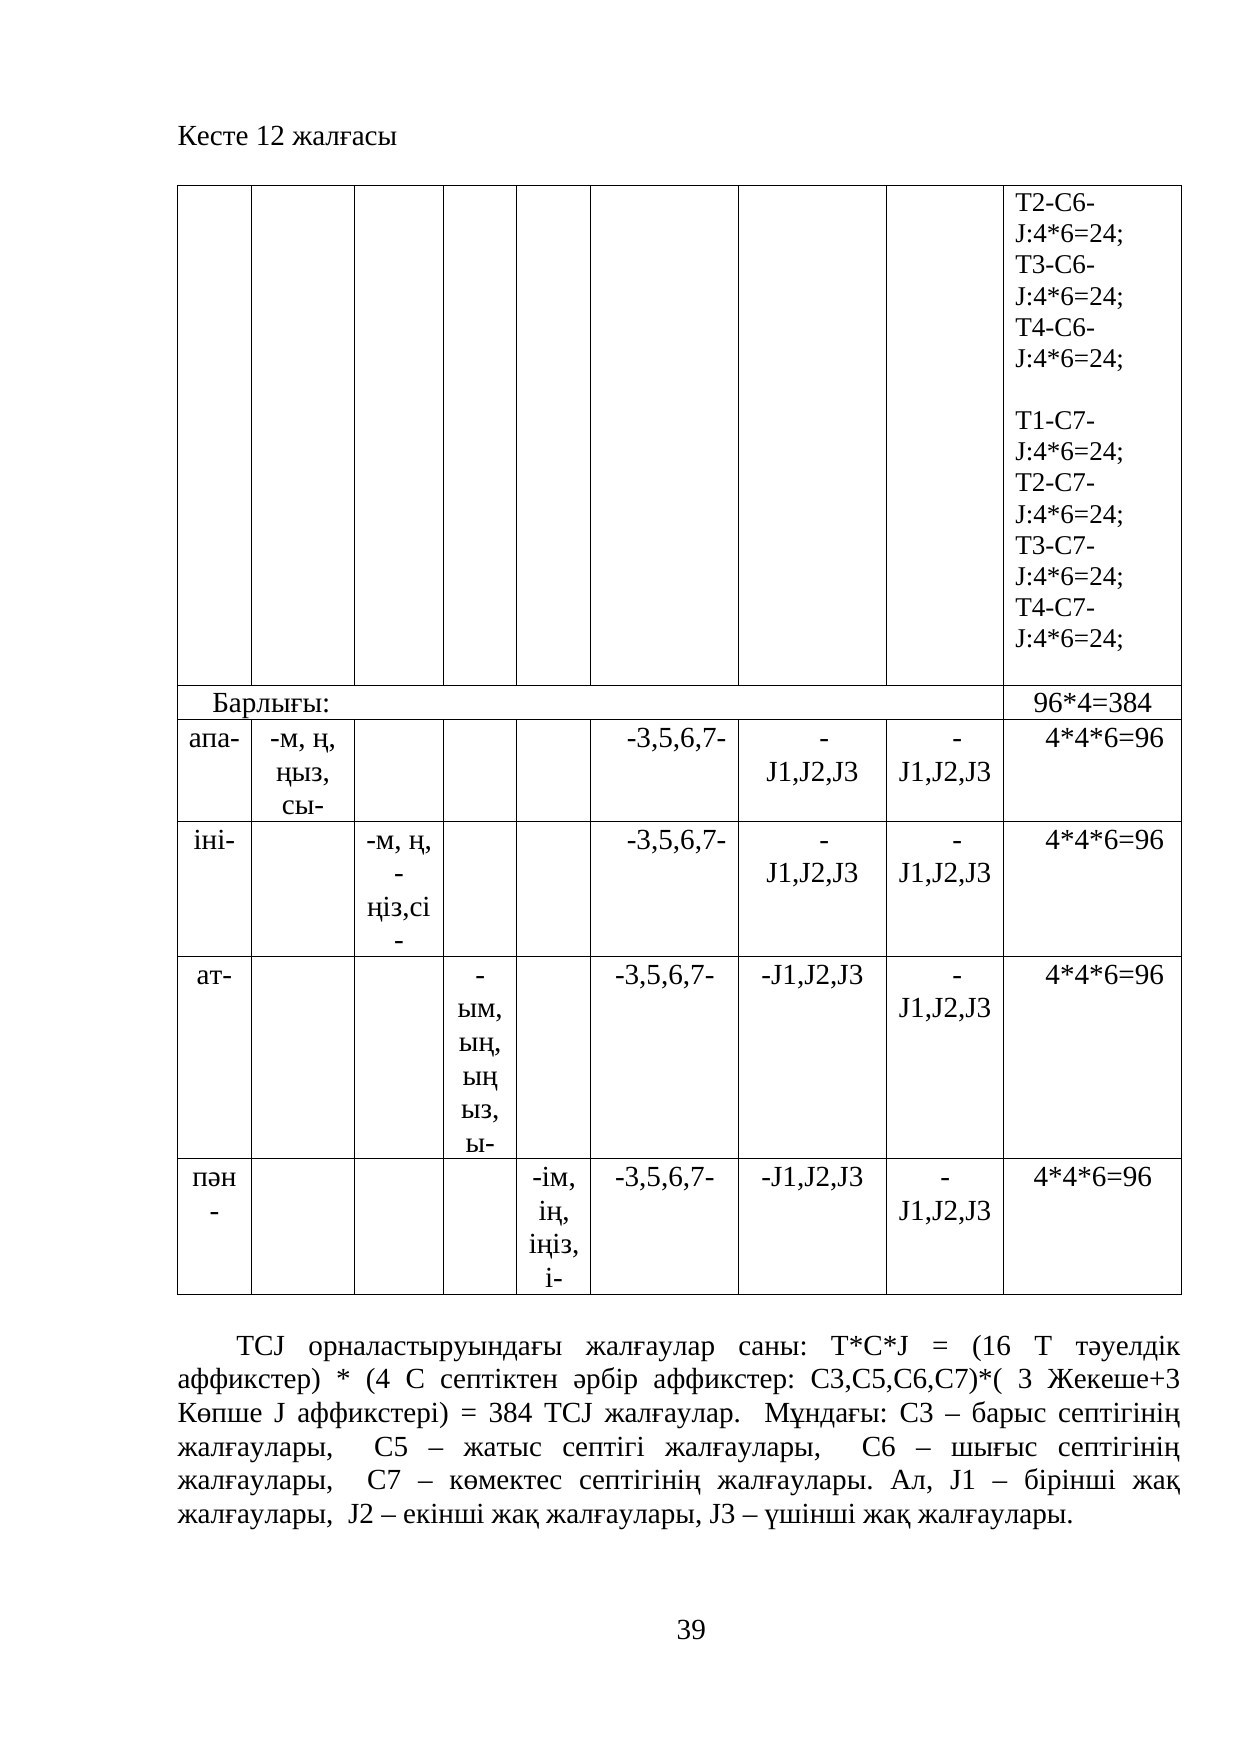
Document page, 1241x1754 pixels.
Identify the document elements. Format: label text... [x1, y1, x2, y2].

table_cell 96*4=384 [1004, 686, 1181, 719]
table_cell -J1,J2,J3 [887, 1159, 1003, 1293]
table_cell [444, 822, 516, 956]
table_header [252, 186, 354, 684]
table_cell -J1,J2,J3 [887, 957, 1003, 1158]
table_header [355, 186, 443, 684]
table_cell [444, 720, 516, 821]
table_cell -iм, ің, іңiз,і- [517, 1159, 590, 1293]
table_cell [517, 957, 590, 1158]
table_cell [355, 720, 443, 821]
table_cell aпа- [178, 720, 251, 821]
table_cell -3,5,6,7- [591, 720, 738, 821]
table_cell -J1,J2,J3 [887, 720, 1003, 821]
table_cell 4*4*6=96 [1004, 957, 1181, 1158]
table_cell -ым, ың, ыңыз, ы- [444, 957, 516, 1158]
table_cell -3,5,6,7- [591, 1159, 738, 1293]
table_header [887, 186, 1003, 684]
table_header [178, 186, 251, 684]
table_cell -3,5,6,7- [591, 957, 738, 1158]
table_cell пән- [178, 1159, 251, 1293]
text TCJ орналастыруындағы жалғаулар саны: T*C*J = (16 Т тәуелдік аффикстер) * (4 С септіктен әрбір аффикстер: C3,C5,C6,C7)*( 3 Жекеше+3 Көпше J аффикстері) = 384 TCJ жалғаулар. Мұндағы: С3 – барыс септігінің жалғаулары, С5 – жатыс септігі жалғаулары, С6 – шығыс септігінің жалғаулары, С7 – көмектес септігінің жалғаулары. Ал, J1 – бірінші жақ жалғаулары, J2 – екінші жақ жалғаулары, J3 – үшінші жақ жалғаулары. [177, 1328, 1181, 1529]
table_cell -J1,J2,J3 [739, 957, 886, 1158]
table_cell іні- [178, 822, 251, 956]
table_cell -J1,J2,J3 [739, 1159, 886, 1293]
table_cell [444, 1159, 516, 1293]
table_cell -J1,J2,J3 [887, 822, 1003, 956]
table_cell 4*4*6=96 [1004, 720, 1181, 821]
table_cell 4*4*6=96 [1004, 822, 1181, 956]
table_cell [355, 957, 443, 1158]
table_cell [252, 957, 354, 1158]
table_cell -м, ң, -ңіз,сі- [355, 822, 443, 956]
table_cell [252, 1159, 354, 1293]
table_header [591, 186, 738, 684]
table_cell [517, 822, 590, 956]
table_cell 4*4*6=96 [1004, 1159, 1181, 1293]
table_header [444, 186, 516, 684]
table_header [517, 186, 590, 684]
table_cell -м, ң, ңыз, сы- [252, 720, 354, 821]
table_cell [517, 720, 590, 821]
table_cell ат- [178, 957, 251, 1158]
table_header T2-C6-J:4*6=24; T3-C6-J:4*6=24; T4-C6-J:4*6=24; T1-C7-J:4*6=24; T2-C7-J:4*6=24; T3-C7-J:4*6=24; T4-C7-J:4*6=24; [1004, 186, 1181, 684]
table_cell -J1,J2,J3 [739, 720, 886, 821]
table_cell -3,5,6,7- [591, 822, 738, 956]
table_cell Барлығы: [178, 686, 1003, 719]
table_cell [252, 822, 354, 956]
text Кесте 12 жалғасы [177, 118, 1181, 152]
table_cell [355, 1159, 443, 1293]
table_cell -J1,J2,J3 [739, 822, 886, 956]
table_header [739, 186, 886, 684]
